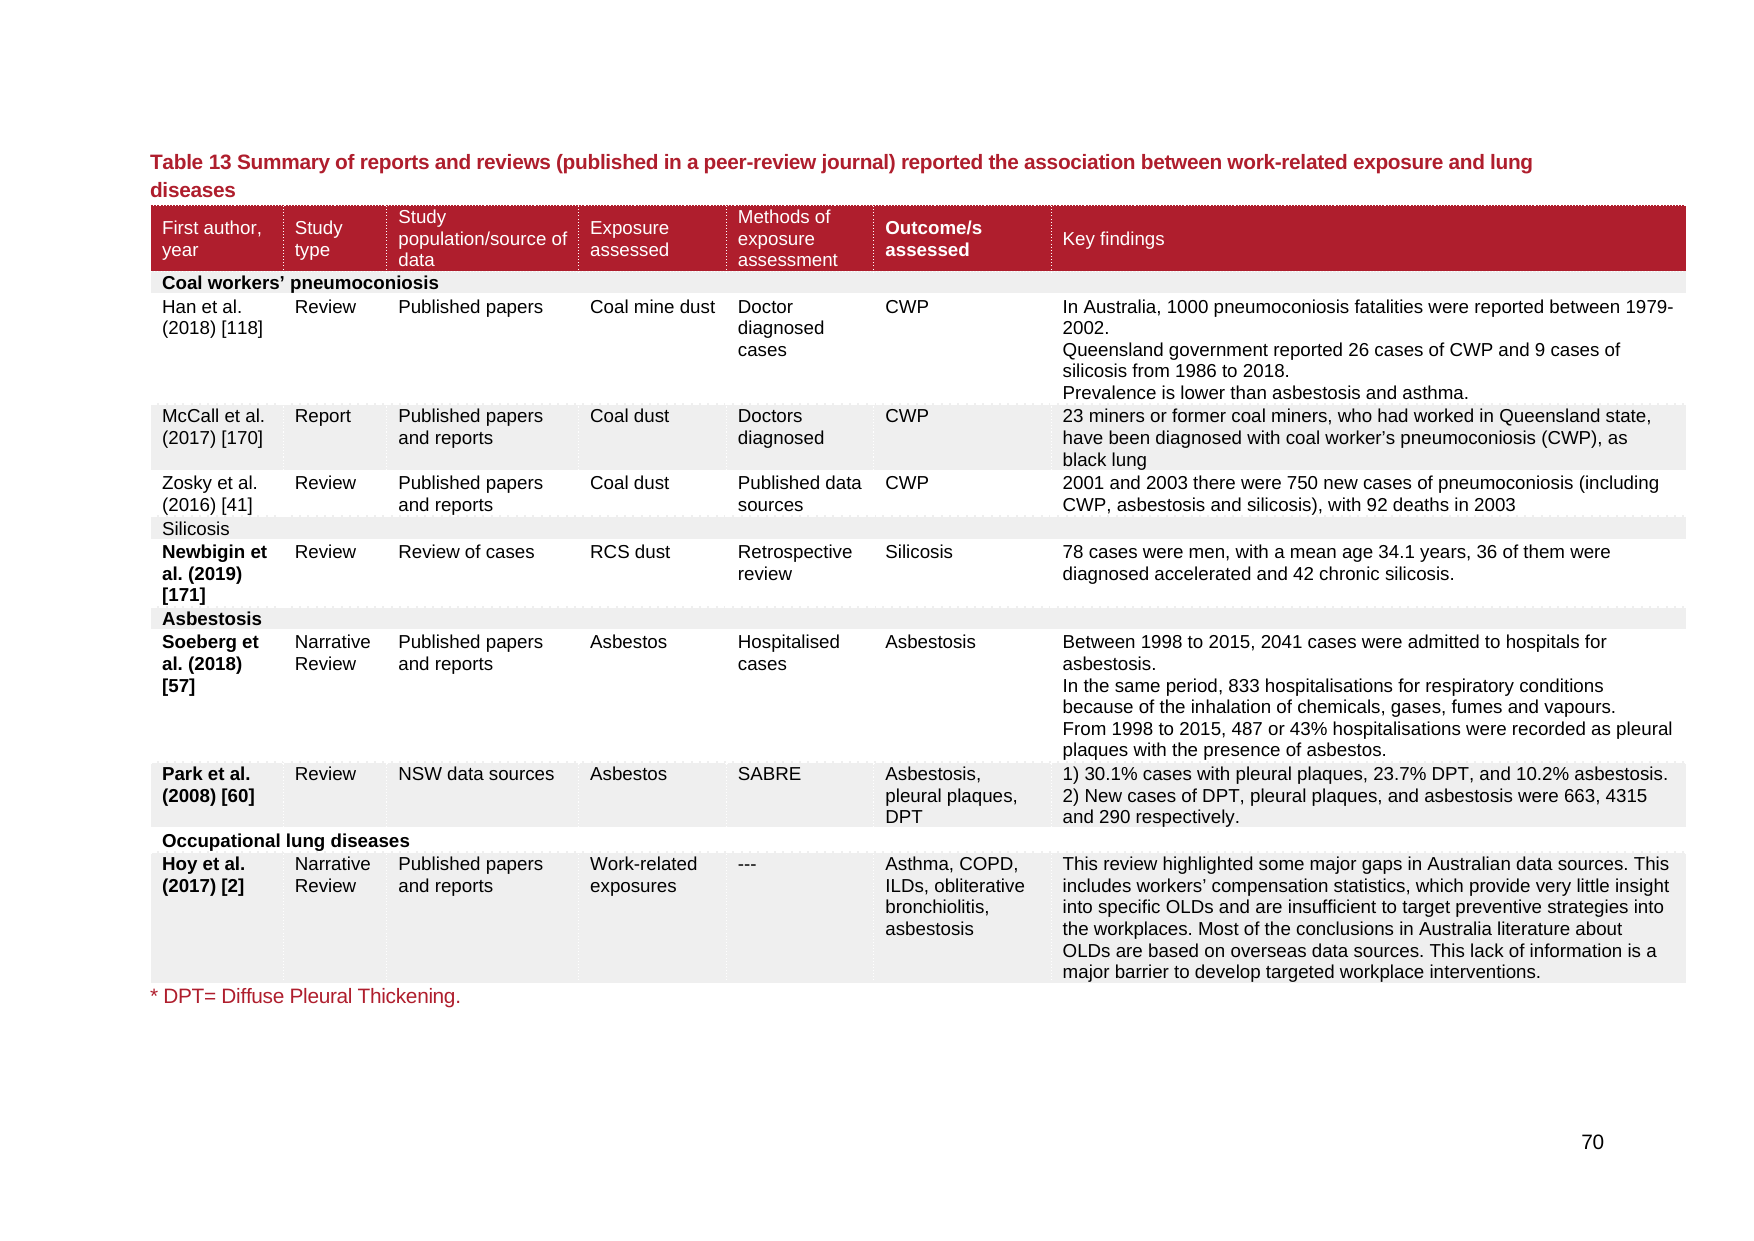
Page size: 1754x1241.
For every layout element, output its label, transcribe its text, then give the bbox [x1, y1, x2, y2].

table_cell Asbestos [579, 629, 726, 761]
table_cell Han et al. (2018) [118] [151, 293, 283, 403]
table_cell Coal dust [579, 470, 726, 515]
table_cell Published papers and reports [387, 403, 579, 470]
table_cell Hoy et al. (2017) [2] [151, 851, 283, 983]
table_cell Doctors diagnosed [726, 403, 874, 470]
table_cell RCS dust [579, 539, 726, 606]
table_cell Asbestosis [874, 629, 1051, 761]
table_cell Published papers and reports [387, 629, 579, 761]
table_cell Narrative Review [283, 851, 387, 983]
table_cell Narrative Review [283, 629, 387, 761]
table_cell 23 miners or former coal miners, who had worked in Queensland state, have been diagnosed with coal worker’s pneumoconiosis (CWP), as black lung [1051, 403, 1686, 470]
table_header Exposure assessed [579, 205, 726, 271]
table_cell This review highlighted some major gaps in Australian data sources. This includes workers’ compensation statistics, which provide very little insight into specific OLDs and are insufficient to target preventive strategies into the workplaces. Most of the conclusions in Australia literature about OLDs are based on overseas data sources. This lack of information is a major barrier to develop targeted workplace interventions. [1051, 851, 1686, 983]
table_cell 1) 30.1% cases with pleural plaques, 23.7% DPT, and 10.2% asbestosis. 2) New cases of DPT, pleural plaques, and asbestosis were 663, 4315 and 290 respectively. [1051, 761, 1686, 827]
table_cell Between 1998 to 2015, 2041 cases were admitted to hospitals for asbestosis. In the same period, 833 hospitalisations for respiratory conditions because of the inhalation of chemicals, gases, fumes and vapours. From 1998 to 2015, 487 or 43% hospitalisations were recorded as pleural plaques with the presence of asbestos. [1051, 629, 1686, 761]
table_cell Retrospective review [726, 539, 874, 606]
table_cell Published papers and reports [387, 470, 579, 515]
table_header First author, year [151, 205, 283, 271]
table_cell 78 cases were men, with a mean age 34.1 years, 36 of them were diagnosed accelerated and 42 chronic silicosis. [1051, 539, 1686, 606]
table_cell Review [283, 761, 387, 827]
table_cell Park et al. (2008) [60] [151, 761, 283, 827]
table_cell CWP [874, 293, 1051, 403]
table_cell SABRE [726, 761, 874, 827]
table_cell CWP [874, 403, 1051, 470]
table_header Study type [283, 205, 387, 271]
table_cell Published papers [387, 293, 579, 403]
table_header Key findings [1051, 205, 1686, 271]
table_cell Published papers and reports [387, 851, 579, 983]
table_cell Soeberg et al. (2018) [57] [151, 629, 283, 761]
table_cell Zosky et al. (2016) [41] [151, 470, 283, 515]
table_cell Doctor diagnosed cases [726, 293, 874, 403]
table_cell Silicosis [151, 515, 1686, 539]
table_cell --- [726, 851, 874, 983]
table_cell Silicosis [874, 539, 1051, 606]
table_cell Asbestosis [151, 606, 1686, 629]
table_cell Coal mine dust [579, 293, 726, 403]
table_cell Report [283, 403, 387, 470]
table_cell Hospitalised cases [726, 629, 874, 761]
table_header Methods of exposure assessment [726, 205, 874, 271]
table_cell Asbestosis, pleural plaques, DPT [874, 761, 1051, 827]
table_header Study population/source of data [387, 205, 579, 271]
table_cell CWP [874, 470, 1051, 515]
table_cell Coal dust [579, 403, 726, 470]
table_cell 2001 and 2003 there were 750 new cases of pneumoconiosis (including CWP, asbestosis and silicosis), with 92 deaths in 2003 [1051, 470, 1686, 515]
table_cell In Australia, 1000 pneumoconiosis fatalities were reported between 1979-2002. Queensland government reported 26 cases of CWP and 9 cases of silicosis from 1986 to 2018. Prevalence is lower than asbestosis and asthma. [1051, 293, 1686, 403]
table_cell Asbestos [579, 761, 726, 827]
table_cell Review of cases [387, 539, 579, 606]
table_cell Coal workers’ pneumoconiosis [151, 271, 1686, 293]
table_cell NSW data sources [387, 761, 579, 827]
table_cell Published data sources [726, 470, 874, 515]
table_cell Newbigin et al. (2019) [171] [151, 539, 283, 606]
table_cell Work-related exposures [579, 851, 726, 983]
table_cell McCall et al. (2017) [170] [151, 403, 283, 470]
table_cell Review [283, 539, 387, 606]
table_cell Asthma, COPD, ILDs, obliterative bronchiolitis, asbestosis [874, 851, 1051, 983]
table_header Outcome/s assessed [874, 205, 1051, 271]
table_cell Review [283, 470, 387, 515]
table_cell Occupational lung diseases [151, 828, 1686, 851]
table_cell Review [283, 293, 387, 403]
text * DPT= Diffuse Pleural Thickening. [150, 984, 1604, 1008]
